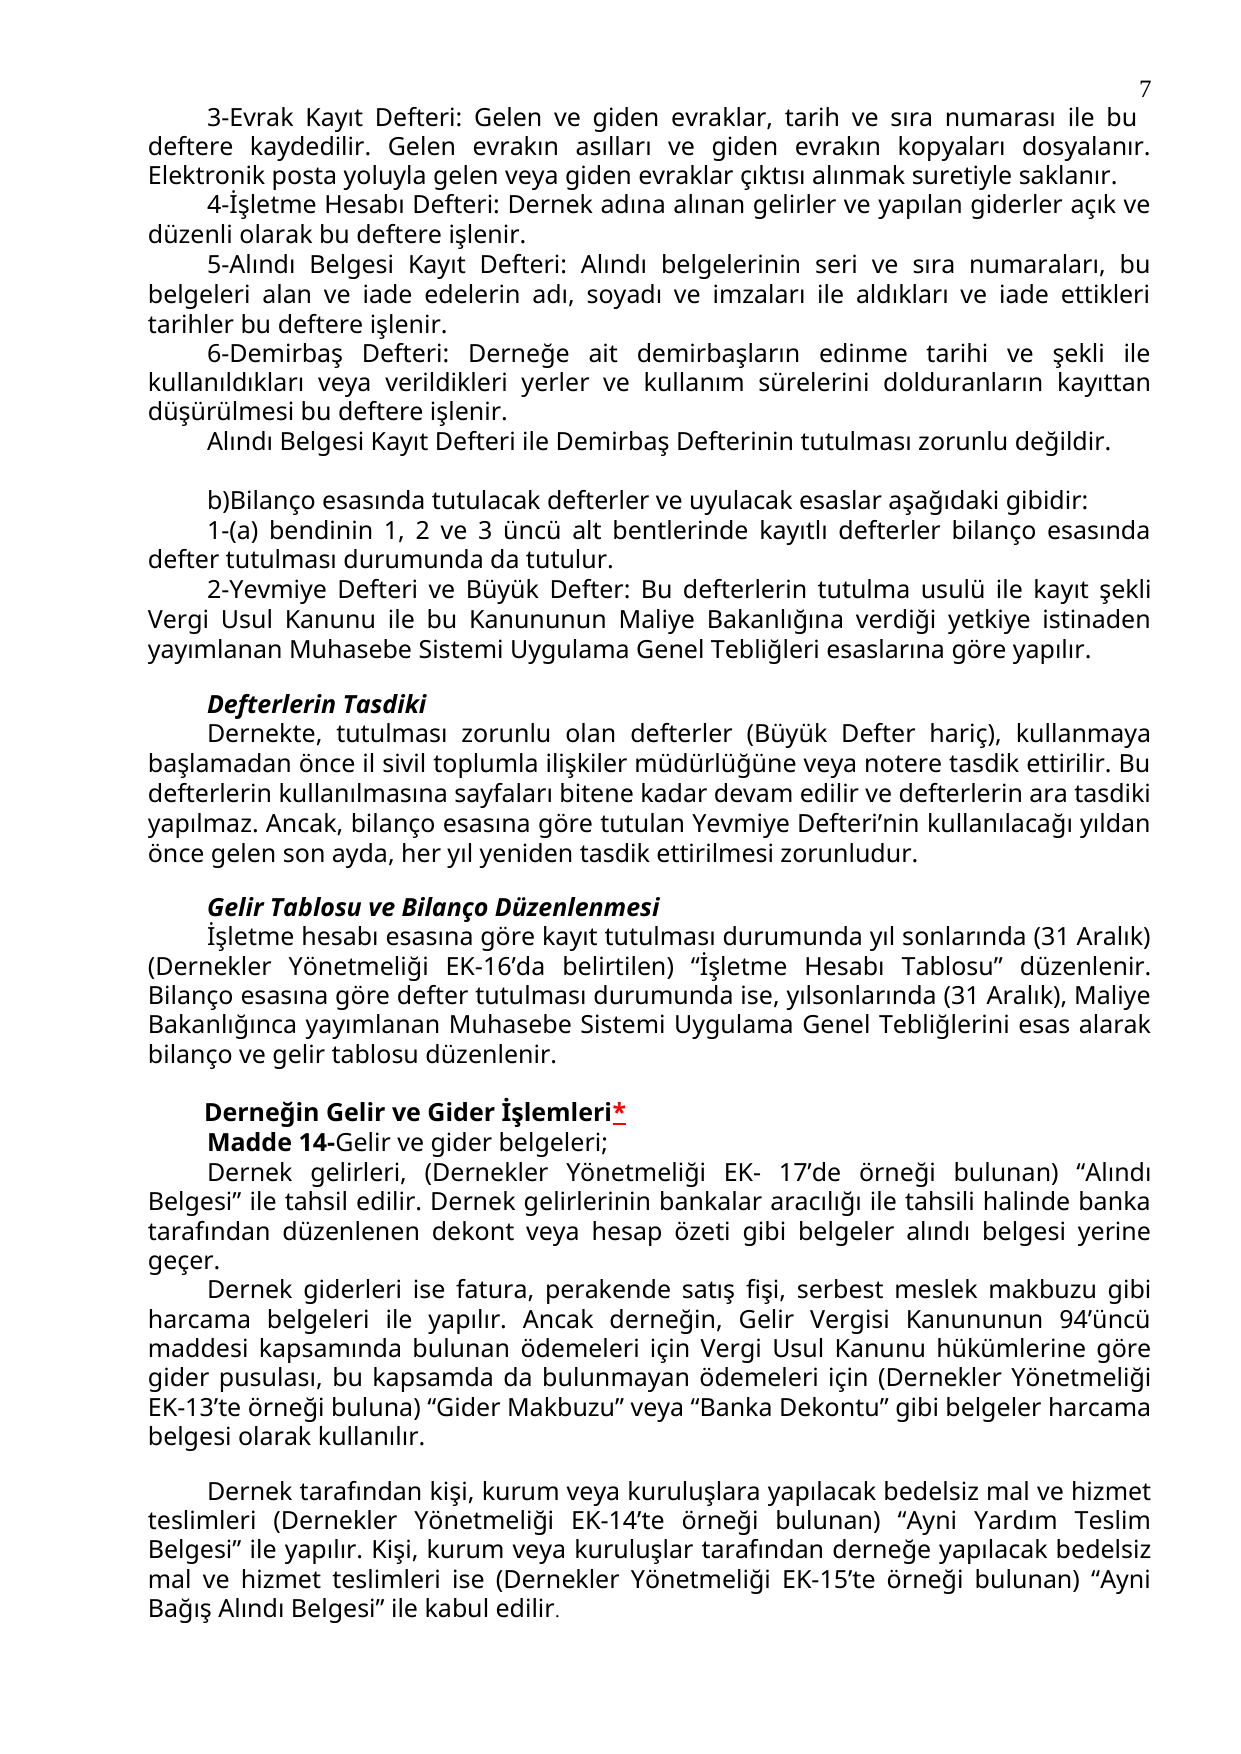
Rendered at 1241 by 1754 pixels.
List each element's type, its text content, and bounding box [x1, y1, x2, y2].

text 3-Evrak Kayıt Defteri: Gelen ve giden evraklar, tarih ve sıra numarası ile bu deftere kaydedilir. Gelen evrakın asılları ve giden evrakın kopyaları dosyalanır. Elektronik posta yoluyla gelen veya giden evraklar çıktısı alınmak suretiyle saklanır. [148, 103, 1152, 190]
text 2-Yevmiye Defteri ve Büyük Defter: Bu defterlerin tutulma usulü ile kayıt şekli Vergi Usul Kanunu ile bu Kanununun Maliye Bakanlığına verdiği yetkiye istinaden yayımlanan Muhasebe Sistemi Uygulama Genel Tebliğleri esaslarına göre yapılır. [148, 575, 1152, 664]
text 1-(a) bendinin 1, 2 ve 3 üncü alt bentlerinde kayıtlı defterler bilanço esasında defter tutulması durumunda da tutulur. [148, 515, 1152, 575]
text Dernek giderleri ise fatura, perakende satış fişi, serbest meslek makbuzu gibi harcama belgeleri ile yapılır. Ancak derneğin, Gelir Vergisi Kanununun 94’üncü maddesi kapsamında bulunan ödemeleri için Vergi Usul Kanunu hükümlerine göre gider pusulası, bu kapsamda da bulunmayan ödemeleri için (Dernekler Yönetmeliği EK-13’te örneği buluna) “Gider Makbuzu” veya “Banka Dekontu” gibi belgeler harcama belgesi olarak kullanılır. [148, 1275, 1152, 1451]
text Dernek tarafından kişi, kurum veya kuruluşlara yapılacak bedelsiz mal ve hizmet teslimleri (Dernekler Yönetmeliği EK-14’te örneği bulunan) “Ayni Yardım Teslim Belgesi” ile yapılır. Kişi, kurum veya kuruluşlar tarafından derneğe yapılacak bedelsiz mal ve hizmet teslimleri ise (Dernekler Yönetmeliği EK-15’te örneği bulunan) “Ayni Bağış Alındı Belgesi” ile kabul edilir. [148, 1476, 1152, 1623]
text İşletme hesabı esasına göre kayıt tutulması durumunda yıl sonlarında (31 Aralık) (Dernekler Yönetmeliği EK-16’da belirtilen) “İşletme Hesabı Tablosu” düzenlenir. Bilanço esasına göre defter tutulması durumunda ise, yılsonlarında (31 Aralık), Maliye Bakanlığınca yayımlanan Muhasebe Sistemi Uygulama Genel Tebliğlerini esas alarak bilanço ve gelir tablosu düzenlenir. [148, 922, 1152, 1069]
text Alındı Belgesi Kayıt Defteri ile Demirbaş Defterinin tutulması zorunlu değildir. [148, 427, 1152, 456]
text Dernek gelirleri, (Dernekler Yönetmeliği EK- 17’de örneği bulunan) “Alındı Belgesi” ile tahsil edilir. Dernek gelirlerinin bankalar aracılığı ile tahsili halinde banka tarafından düzenlenen dekont veya hesap özeti gibi belgeler alındı belgesi yerine geçer. [148, 1158, 1152, 1275]
text b)Bilanço esasında tutulacak defterler ve uyulacak esaslar aşağıdaki gibidir: [148, 486, 1152, 515]
text 6-Demirbaş Defteri: Derneğe ait demirbaşların edinme tarihi ve şekli ile kullanıldıkları veya verildikleri yerler ve kullanım sürelerini dolduranların kayıttan düşürülmesi bu deftere işlenir. [148, 339, 1152, 427]
text Madde 14-Gelir ve gider belgeleri; [148, 1128, 1152, 1158]
text Defterlerin Tasdiki [148, 689, 1152, 719]
text Gelir Tablosu ve Bilanço Düzenlenmesi [148, 893, 1152, 922]
text Dernekte, tutulması zorunlu olan defterler (Büyük Defter hariç), kullanmaya başlamadan önce il sivil toplumla ilişkiler müdürlüğüne veya notere tasdik ettirilir. Bu defterlerin kullanılmasına sayfaları bitene kadar devam edilir ve defterlerin ara tasdiki yapılmaz. Ancak, bilanço esasına göre tutulan Yevmiye Defteri’nin kullanılacağı yıldan önce gelen son ayda, her yıl yeniden tasdik ettirilmesi zorunludur. [148, 719, 1152, 868]
text Derneğin Gelir ve Gider İşlemleri* [148, 1094, 1152, 1128]
text 5-Alındı Belgesi Kayıt Defteri: Alındı belgelerinin seri ve sıra numaraları, bu belgeleri alan ve iade edelerin adı, soyadı ve imzaları ile aldıkları ve iade ettikleri tarihler bu deftere işlenir. [148, 250, 1152, 339]
text 4-İşletme Hesabı Defteri: Dernek adına alınan gelirler ve yapılan giderler açık ve düzenli olarak bu deftere işlenir. [148, 190, 1152, 250]
